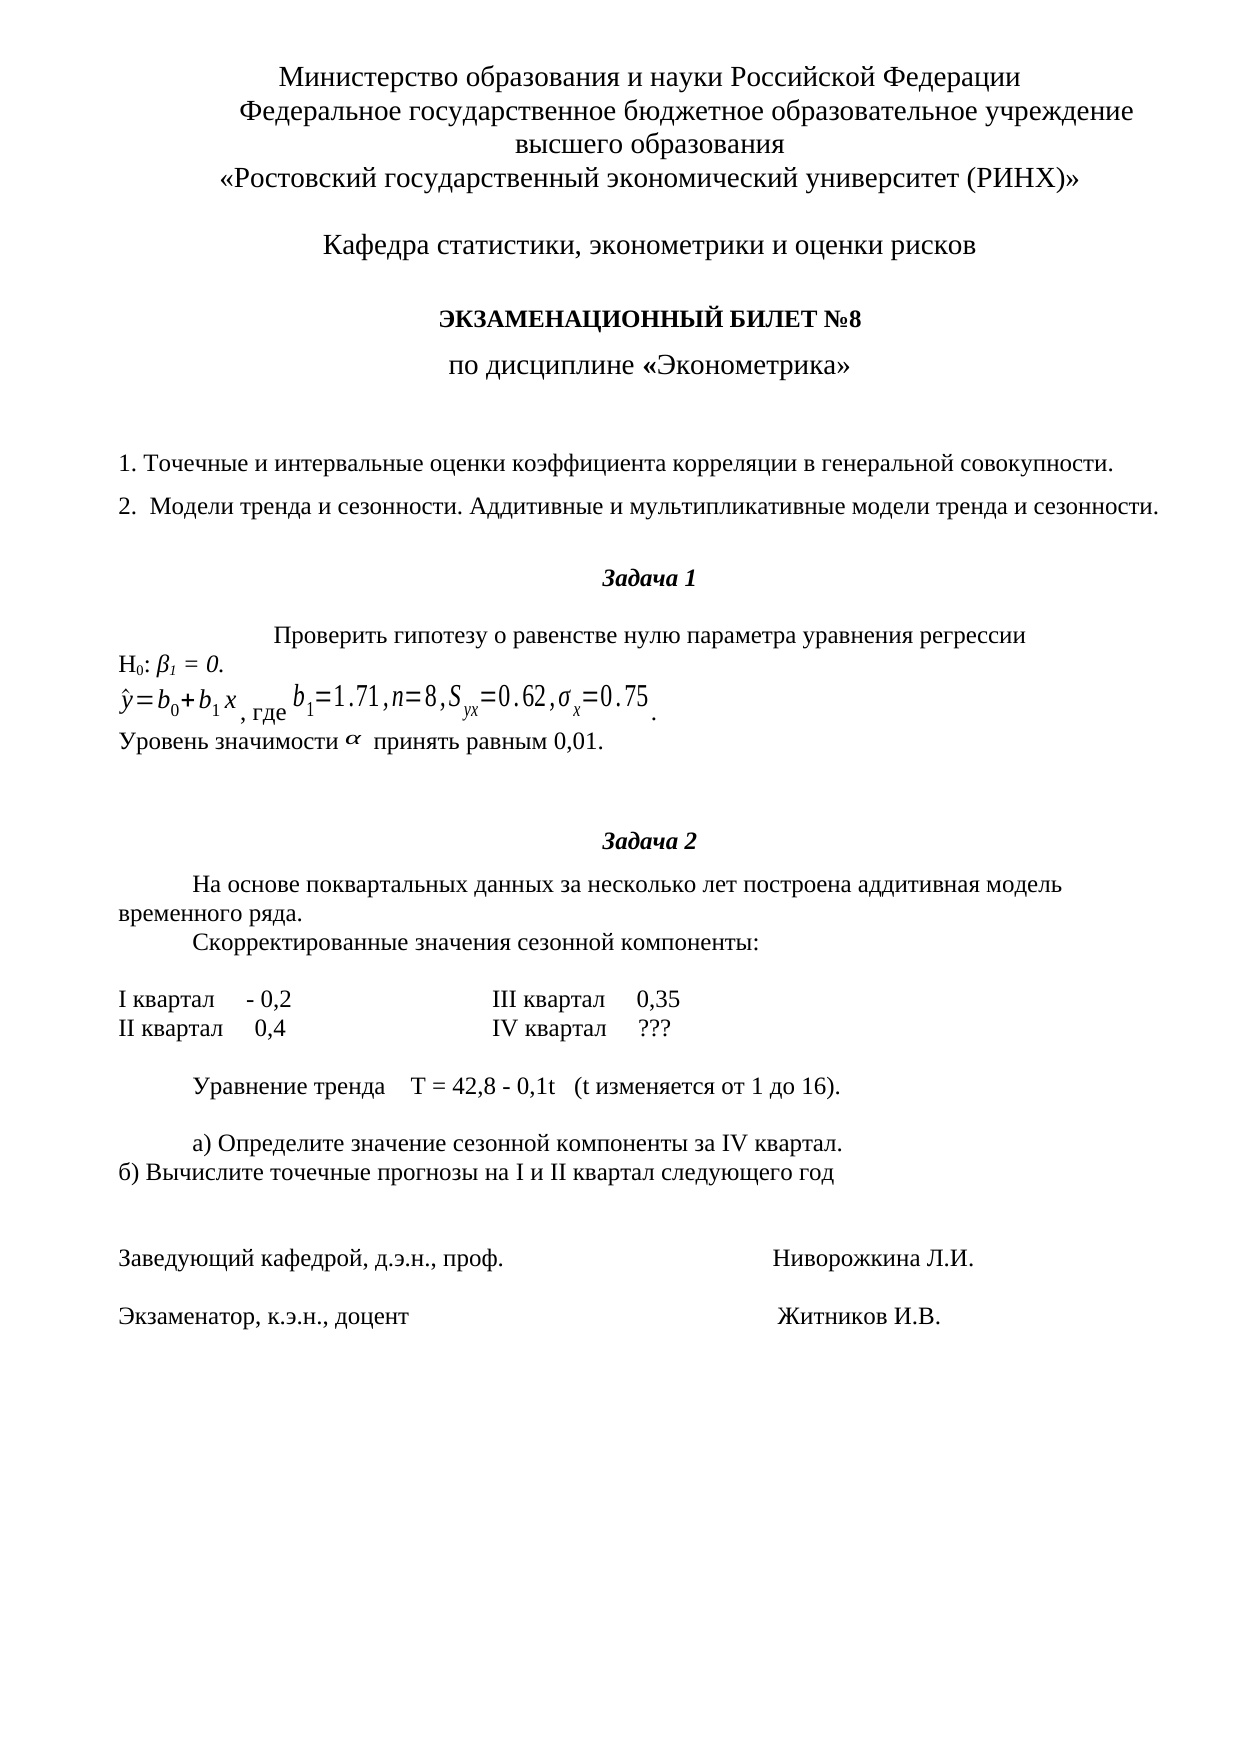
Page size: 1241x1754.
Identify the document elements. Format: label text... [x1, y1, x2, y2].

text Кафедра статистики, эконометрики и оценки рисков [118, 227, 1181, 260]
text Н0: β1 = 0. [118, 649, 1181, 678]
text 2. Модели тренда и сезонности. Аддитивные и мультипликативные модели тренда и сезонности. [118, 491, 1181, 520]
text «Ростовский государственный экономический университет (РИНХ)» [118, 160, 1181, 193]
text Министерство образования и науки Российской Федерации [118, 59, 1181, 93]
text ЭКЗАМЕНАЦИОННЫЙ БИЛЕТ №8 [118, 304, 1181, 333]
text На основе поквартальных данных за несколько лет построена аддитивная модель временного ряда. [118, 869, 1181, 927]
text Скорректированные значения сезонной компоненты: [118, 927, 1181, 956]
text Задача 2 [118, 826, 1181, 855]
text Федеральное государственное бюджетное образовательное учреждение высшего образования [118, 93, 1181, 160]
text Уровень значимости принять равным 0,01. [118, 726, 1181, 754]
text Задача 1 [118, 563, 1181, 592]
text Проверить гипотезу о равенстве нулю параметра уравнения регрессии [118, 621, 1181, 649]
text 1. Точечные и интервальные оценки коэффициента корреляции в генеральной совокупности. [118, 448, 1181, 477]
text а) Определите значение сезонной компоненты за IV квартал. [118, 1128, 1181, 1157]
text , где . [118, 678, 1181, 726]
text Заведующий кафедрой, д.э.н., проф. Ниворожкина Л.И. [118, 1243, 1181, 1272]
text Экзаменатор, к.э.н., доцент Житников И.В. [118, 1301, 1181, 1329]
text II квартал 0,4 IV квартал ??? [118, 1013, 1181, 1042]
text б) Вычислите точечные прогнозы на I и II квартал следующего год [118, 1157, 1181, 1186]
text Уравнение тренда Т = 42,8 - 0,1t (t изменяется от 1 до 16). [118, 1071, 1181, 1099]
text по дисциплине «Эконометрика» [118, 347, 1181, 381]
text I квартал - 0,2 III квартал 0,35 [118, 984, 1181, 1013]
